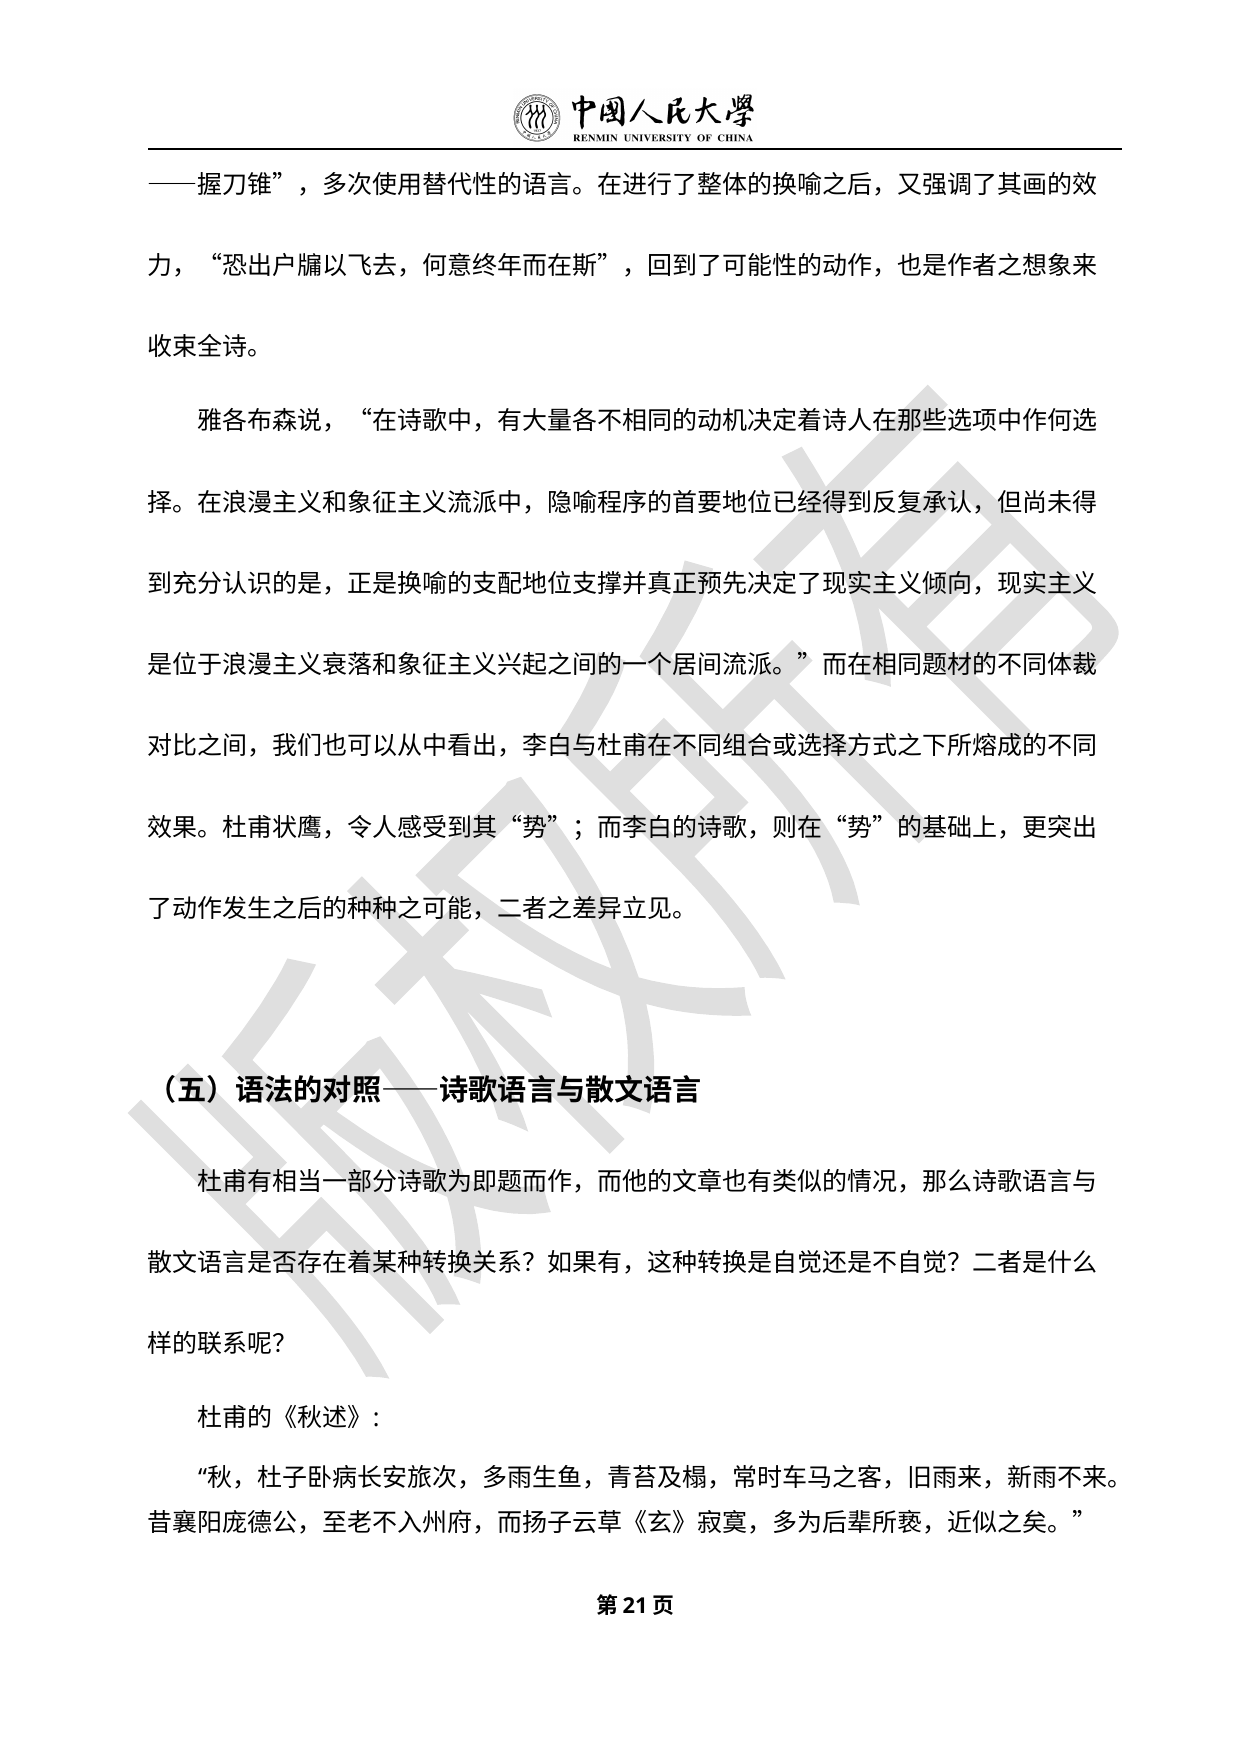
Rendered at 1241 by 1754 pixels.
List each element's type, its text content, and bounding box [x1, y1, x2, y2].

subtitle （五）语法的对照——诗歌语言与散文语言 [148, 1055, 1122, 1120]
text 杜甫的《秋述》: [148, 1383, 1122, 1448]
picture [513, 88, 757, 147]
text 杜甫有相当一部分诗歌为即题而作，而他的文章也有类似的情况，那么诗歌语言与散文语言是否存在着某种转换关系？如果有，这种转换是自觉还是不自觉？二者是什么样的联系呢？ [148, 1147, 1122, 1374]
text 雅各布森说，“在诗歌中，有大量各不相同的动机决定着诗人在那些选项中作何选择。在浪漫主义和象征主义流派中，隐喻程序的首要地位已经得到反复承认，但尚未得到充分认识的是，正是换喻的支配地位支撑并真正预先决定了现实主义倾向，现实主义是位于浪漫主义衰落和象征主义兴起之间的一个居间流派。”而在相同题材的不同体裁对比之间，我们也可以从中看出，李白与杜甫在不同组合或选择方式之下所熔成的不同效果。杜甫状鹰，令人感受到其“势”；而李白的诗歌，则在“势”的基础上，更突出了动作发生之后的种种之可能，二者之差异立见。 [148, 386, 1122, 939]
